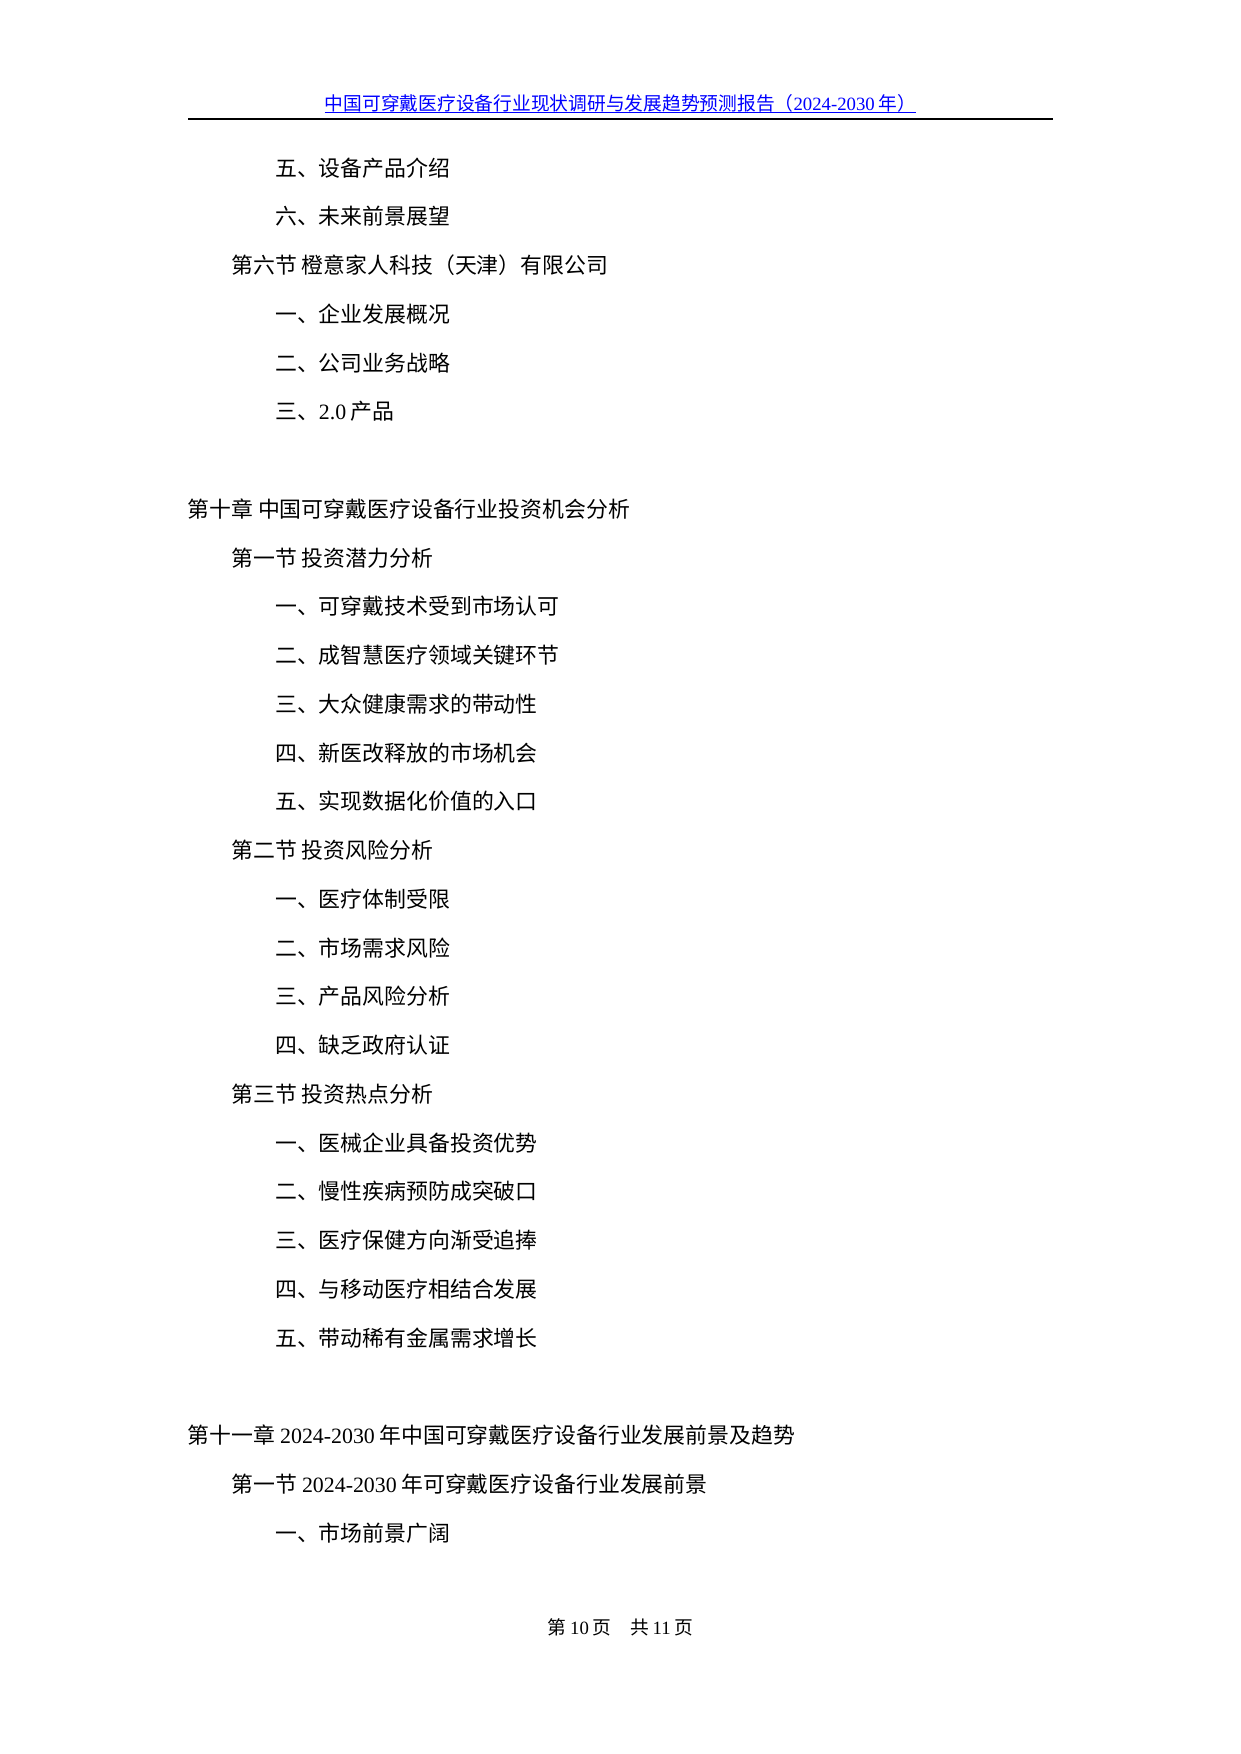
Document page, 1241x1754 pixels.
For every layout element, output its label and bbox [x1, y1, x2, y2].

text [187, 150, 1053, 1548]
